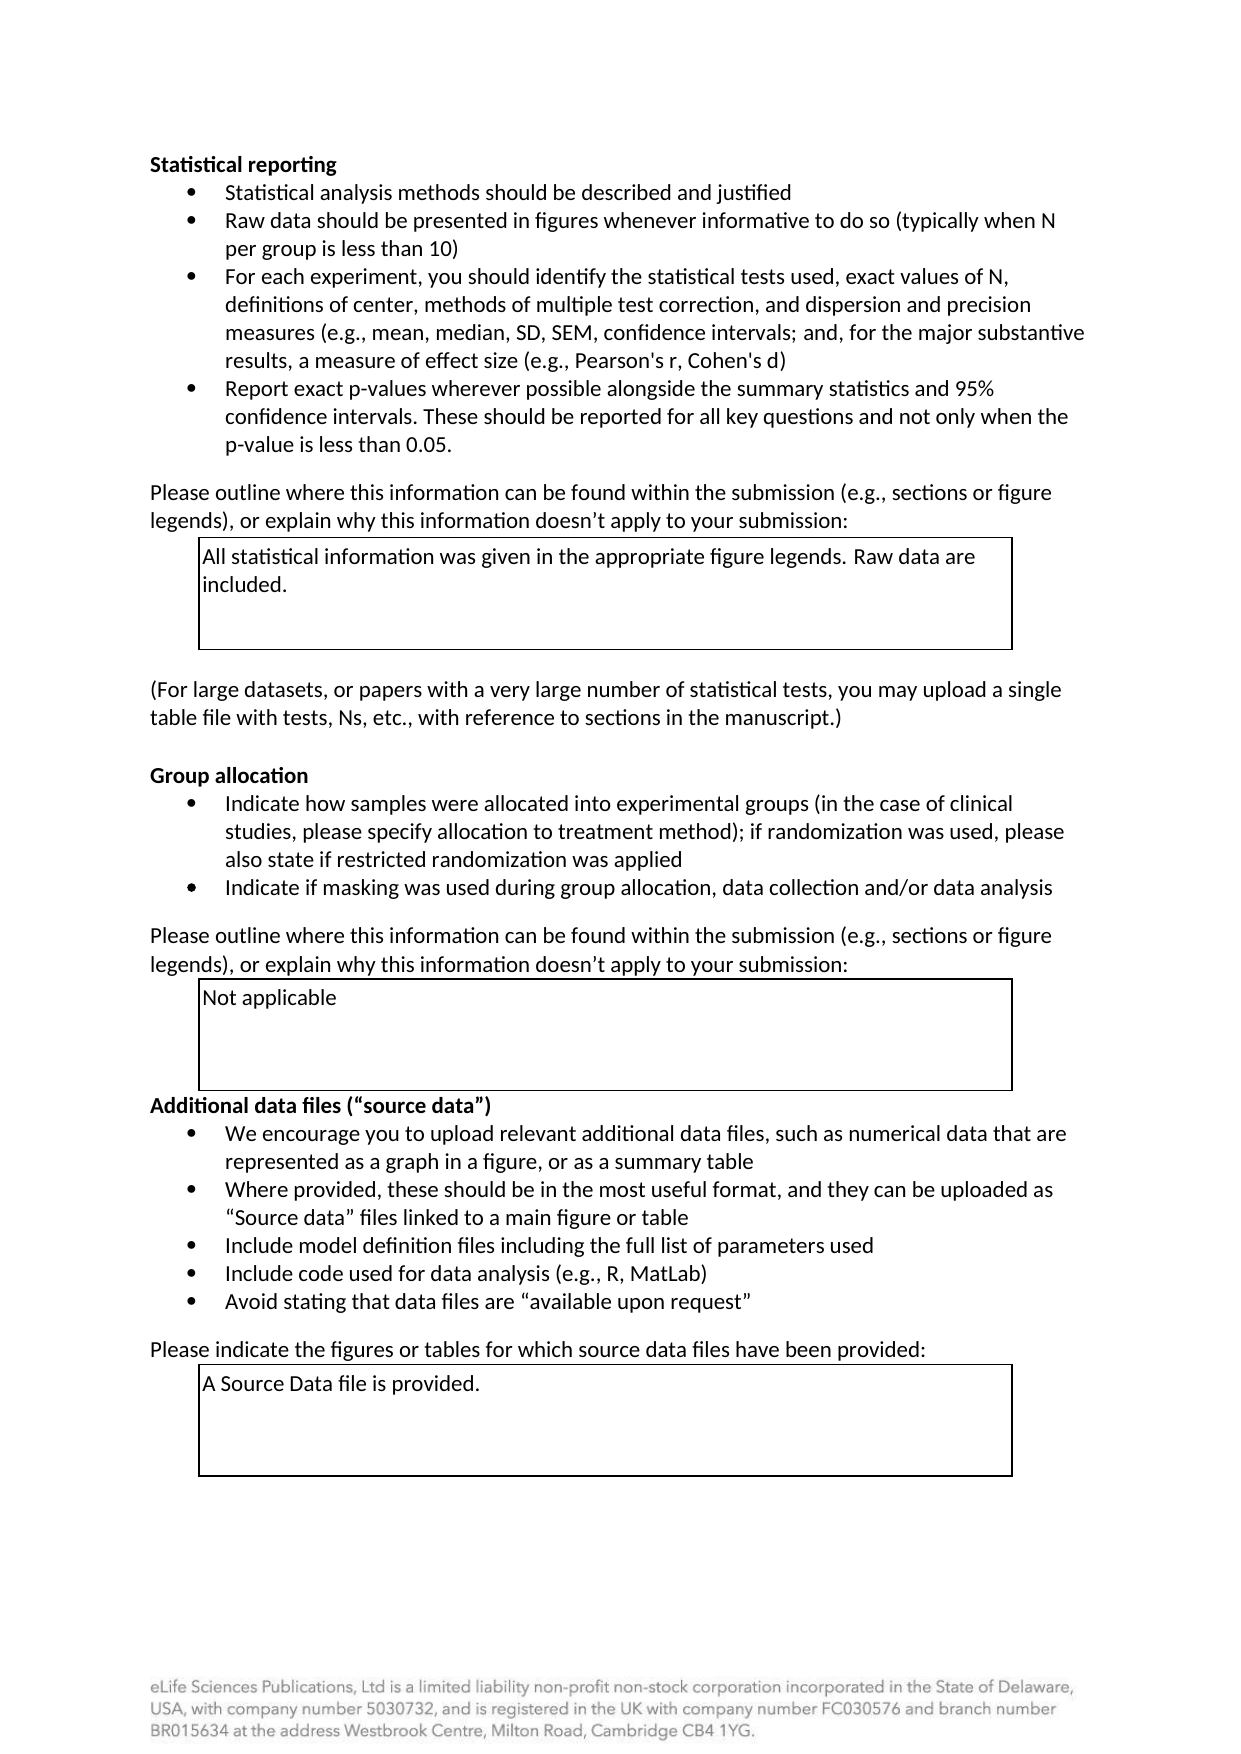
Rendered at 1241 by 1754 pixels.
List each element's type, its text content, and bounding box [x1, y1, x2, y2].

text Please indicate the figures or tables for which source data files have been provided: [150, 1336, 1090, 1364]
list Indicate if masking was used during group allocation, data collection and/or data analysis [187, 873, 1090, 901]
list We encourage you to upload relevant additional data files, such as numerical data that are represented as a graph in a figure, or as a summary table [187, 1119, 1090, 1175]
list Avoid stating that data files are “available upon request” [187, 1287, 1090, 1315]
text (For large datasets, or papers with a very large number of statistical tests, you may upload a single table file with tests, Ns, etc., with reference to sections in the manuscript.) [150, 675, 1090, 731]
list Statistical analysis methods should be described and justified [187, 178, 1090, 206]
list Where provided, these should be in the most useful format, and they can be uploaded as “Source data” files linked to a main figure or table [187, 1175, 1090, 1231]
list Indicate how samples were allocated into experimental groups (in the case of clinical studies, please specify allocation to treatment method); if randomization was used, please also state if restricted randomization was applied [187, 789, 1090, 873]
text Additional data files (“source data”) [150, 1008, 1090, 1119]
list For each experiment, you should identify the statistical tests used, exact values of N, definitions of center, methods of multiple test correction, and dispersion and precision measures (e.g., mean, median, SD, SEM, confidence intervals; and, for the major substantive results, a measure of effect size (e.g., Pearson's r, Cohen's d) [187, 262, 1090, 374]
text A Source Data file is provided. [200, 1367, 1011, 1399]
picture [0, 1635, 1241, 1754]
list Report exact p-values wherever possible alongside the summary statistics and 95% confidence intervals. These should be reported for all key questions and not only when the p-value is less than 0.05. [187, 374, 1090, 458]
text All statistical information was given in the appropriate figure legends. Raw data are included. [200, 540, 1011, 601]
text Group allocation [150, 761, 1090, 789]
list Raw data should be presented in figures whenever informative to do so (typically when N per group is less than 10) [187, 206, 1090, 262]
list Include code used for data analysis (e.g., R, MatLab) [187, 1259, 1090, 1287]
text Not applicable [200, 981, 1011, 1014]
text Statistical reporting [150, 150, 1090, 178]
list Include model definition files including the full list of parameters used [187, 1231, 1090, 1259]
